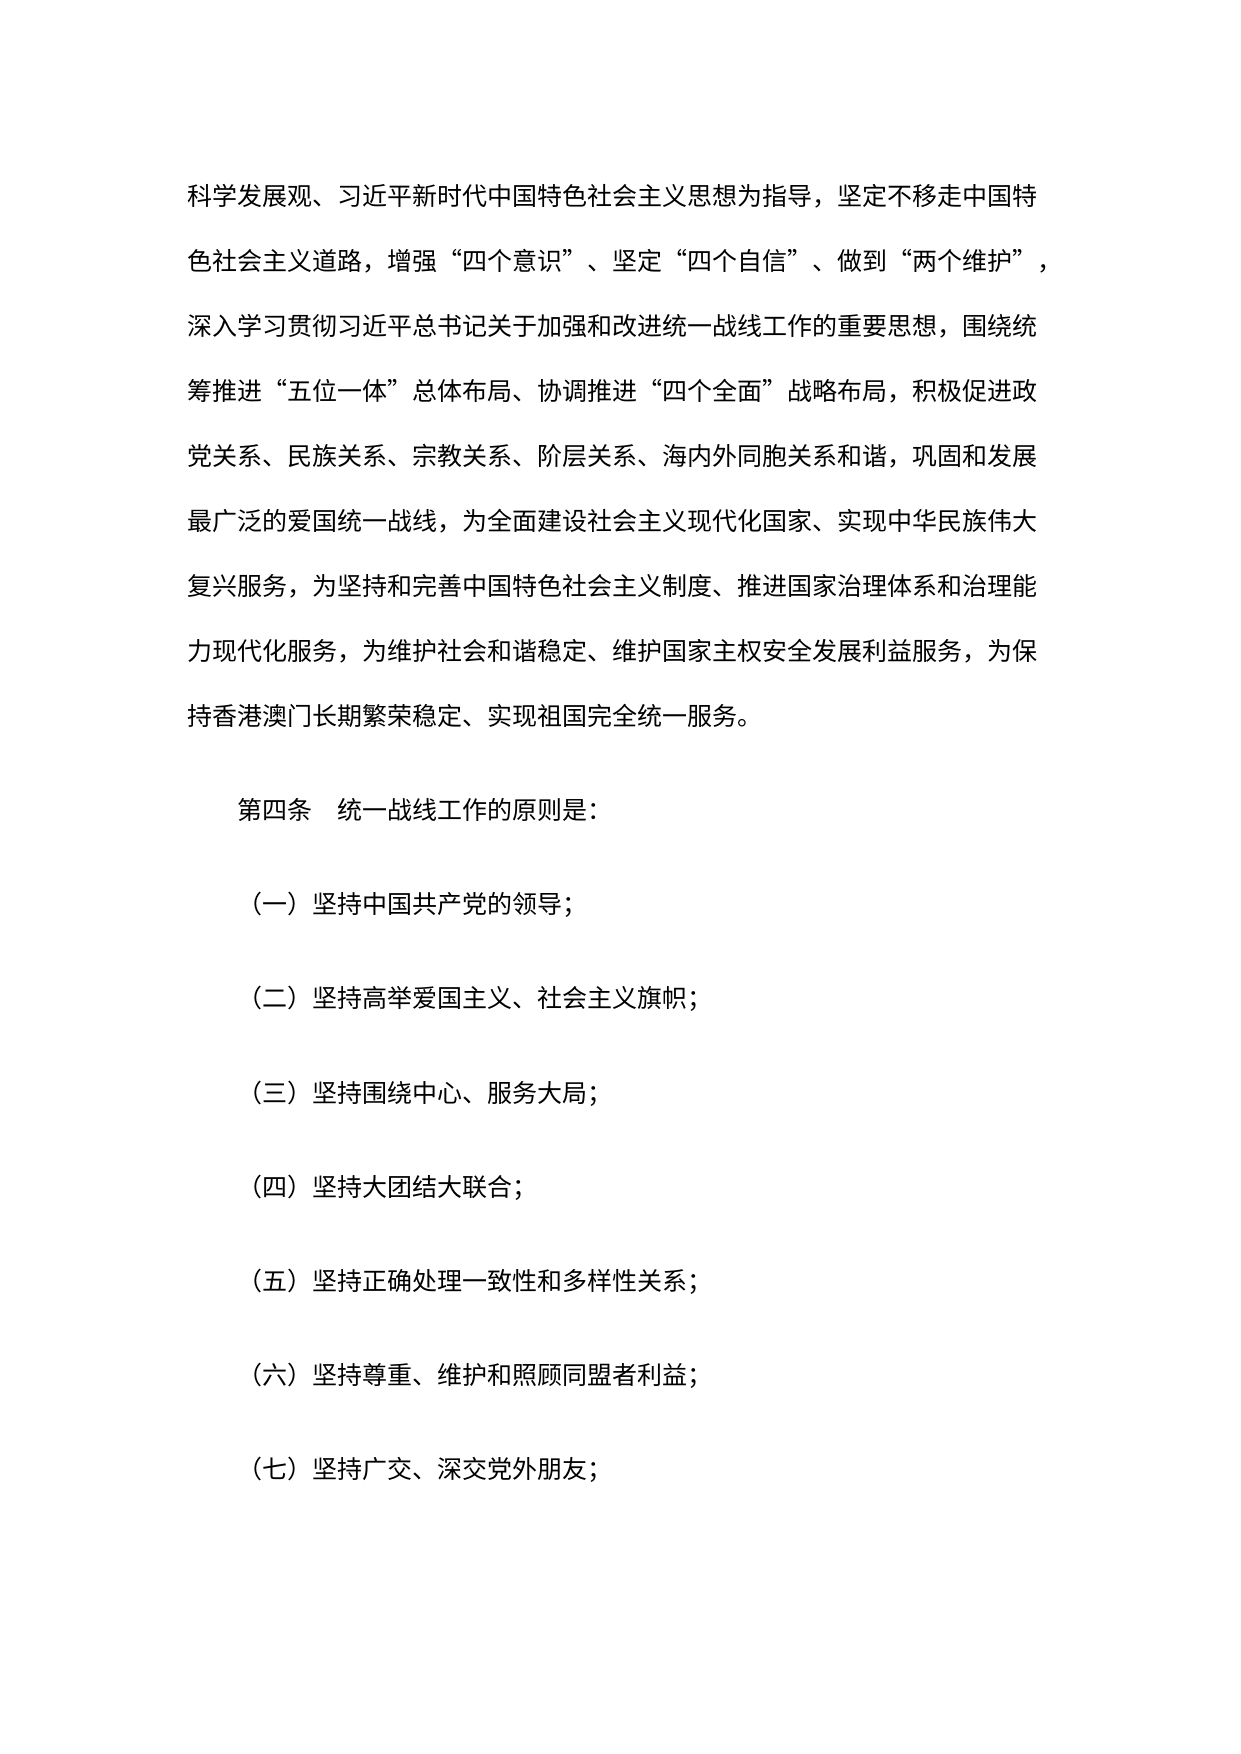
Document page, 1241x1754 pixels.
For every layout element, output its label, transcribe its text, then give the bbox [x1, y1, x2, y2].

text （四）坚持大团结大联合； [187, 1153, 1053, 1218]
text （五）坚持正确处理一致性和多样性关系； [187, 1247, 1053, 1312]
text （七）坚持广交、深交党外朋友； [187, 1435, 1053, 1500]
text 第四条 统一战线工作的原则是： [187, 776, 1053, 841]
text （一）坚持中国共产党的领导； [187, 870, 1053, 935]
text （三）坚持围绕中心、服务大局； [187, 1059, 1053, 1124]
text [187, 162, 1053, 747]
text （二）坚持高举爱国主义、社会主义旗帜； [187, 964, 1053, 1029]
text （六）坚持尊重、维护和照顾同盟者利益； [187, 1341, 1053, 1406]
